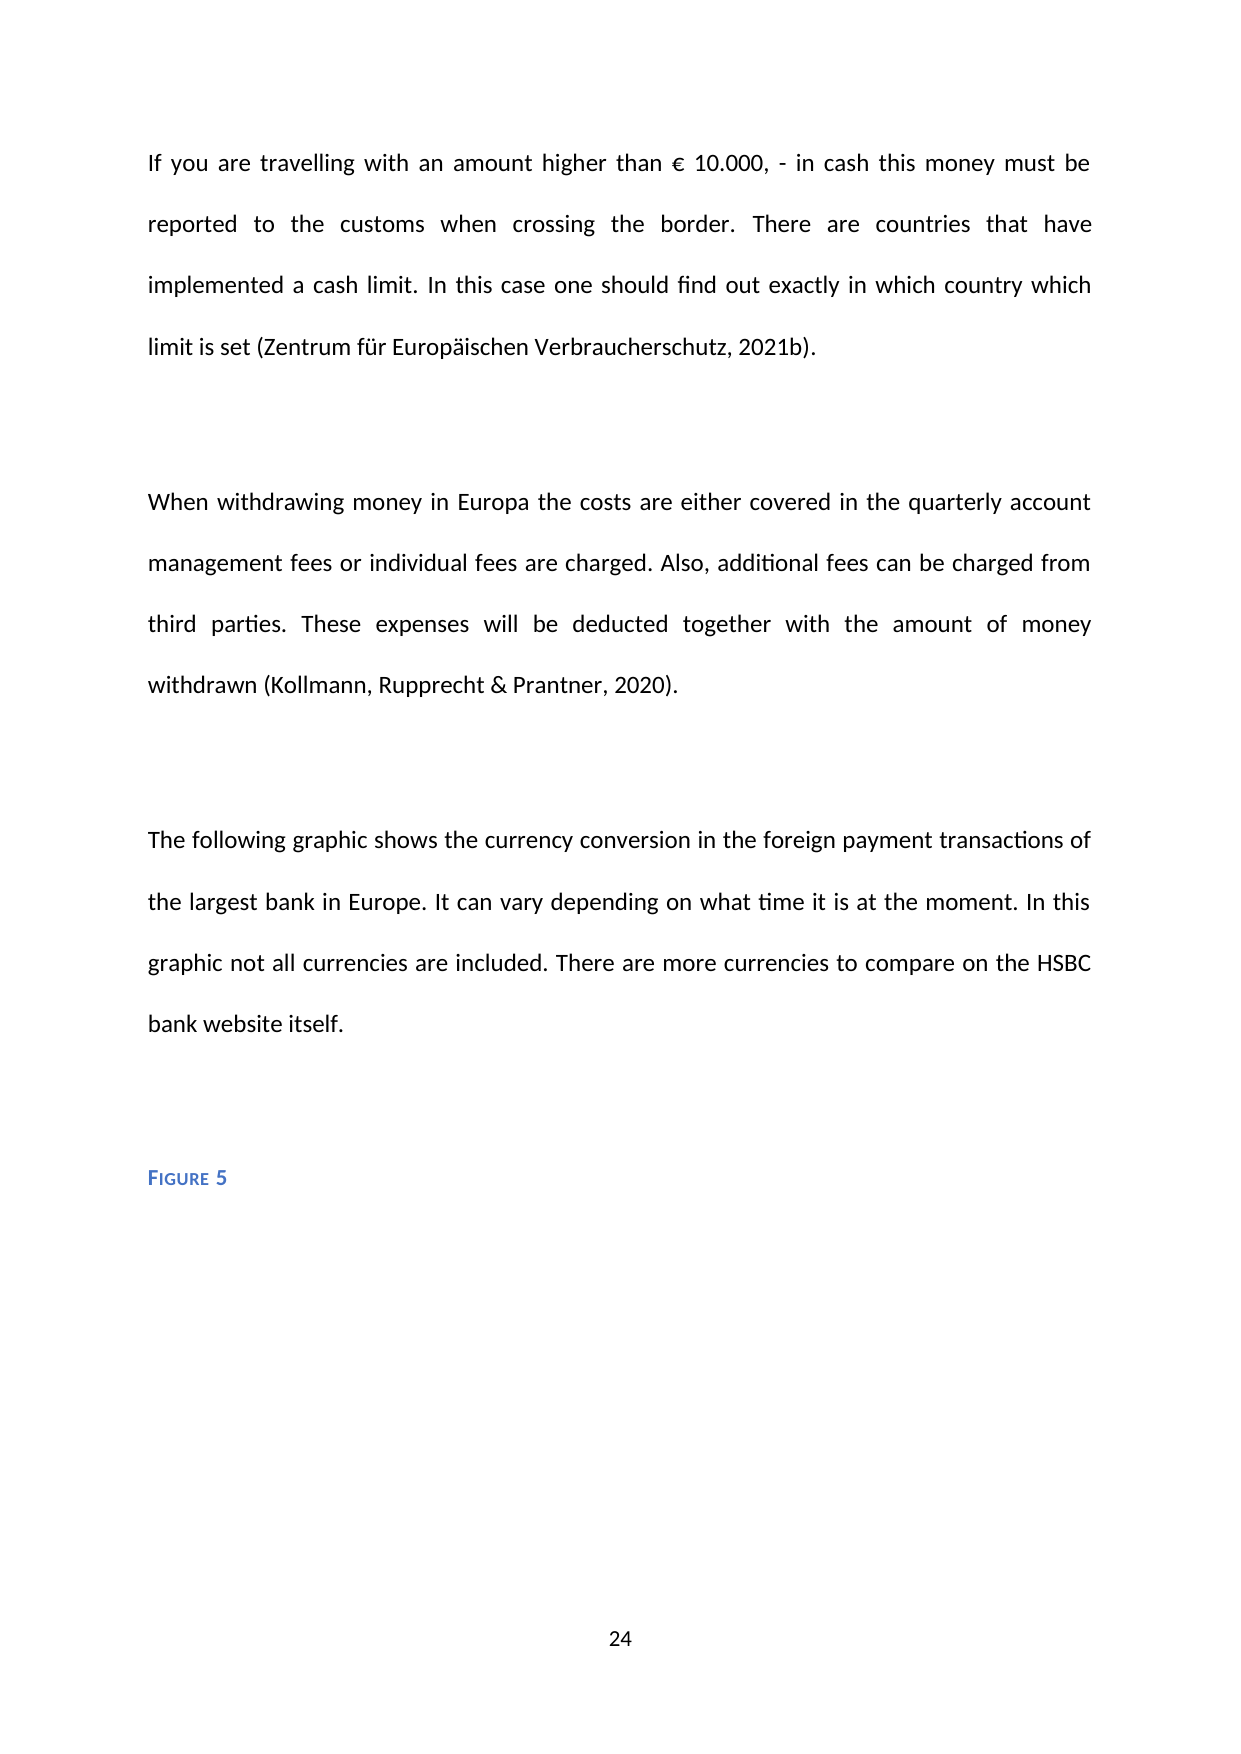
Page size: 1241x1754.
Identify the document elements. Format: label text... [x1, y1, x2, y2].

text If you are travelling with an amount higher than € 10.000, - in cash this money must be reported to the customs when crossing the border. There are countries that have implemented a cash limit. In this case one should find out exactly in which country which limit is set . [148, 148, 1093, 361]
text When withdrawing money in Europa the costs are either covered in the quarterly account management fees or individual fees are charged. Also, additional fees can be charged from third parties. These expenses will be deducted together with the amount of money withdrawn (Kollmann, Rupprecht & Prantner, 2020). [148, 486, 1093, 700]
text The following graphic shows the currency conversion in the foreign payment transactions of the largest bank in Europe. It can vary depending on what time it is at the moment. In this graphic not all currencies are included. There are more currencies to compare on the HSBC bank website itself. [148, 825, 1093, 1038]
